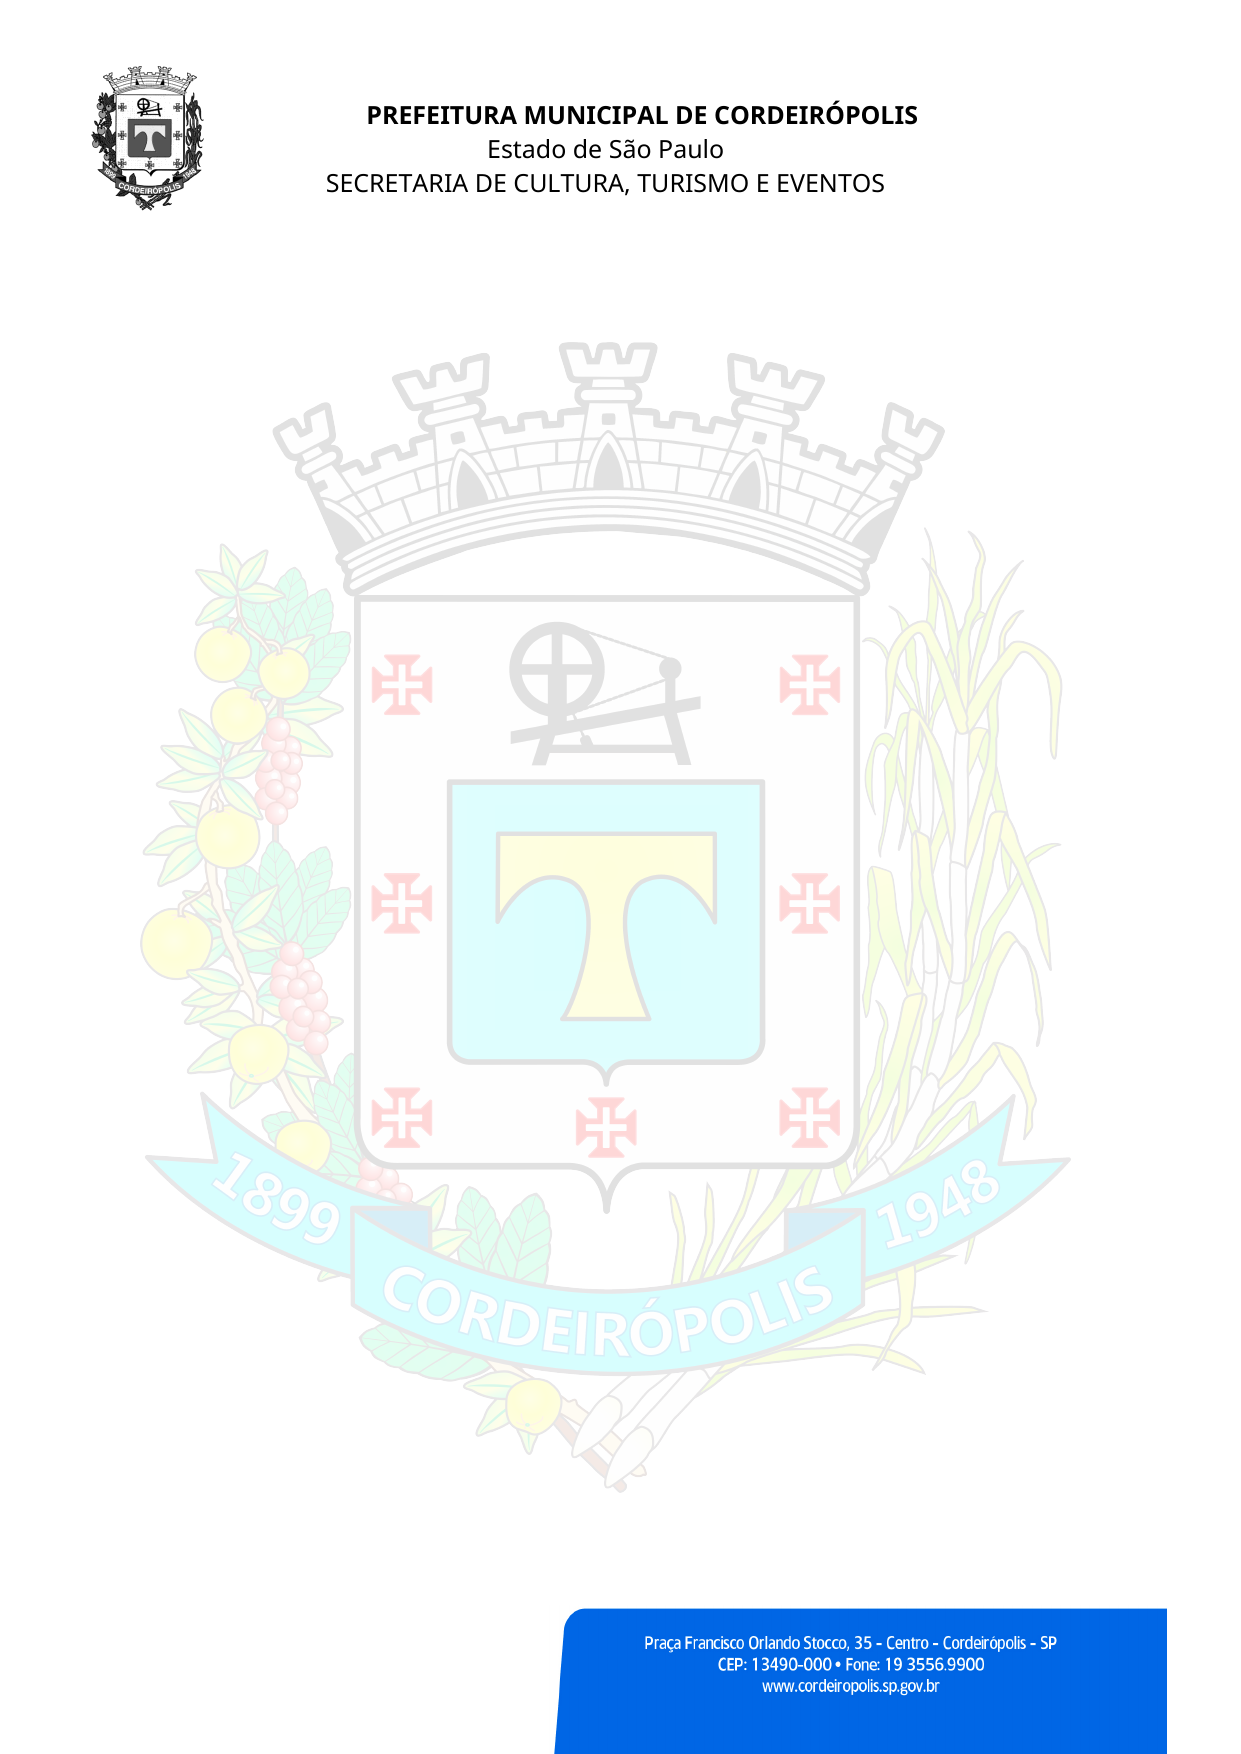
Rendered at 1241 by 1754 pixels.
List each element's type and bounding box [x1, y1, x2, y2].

picture [545, 1605, 1167, 1754]
